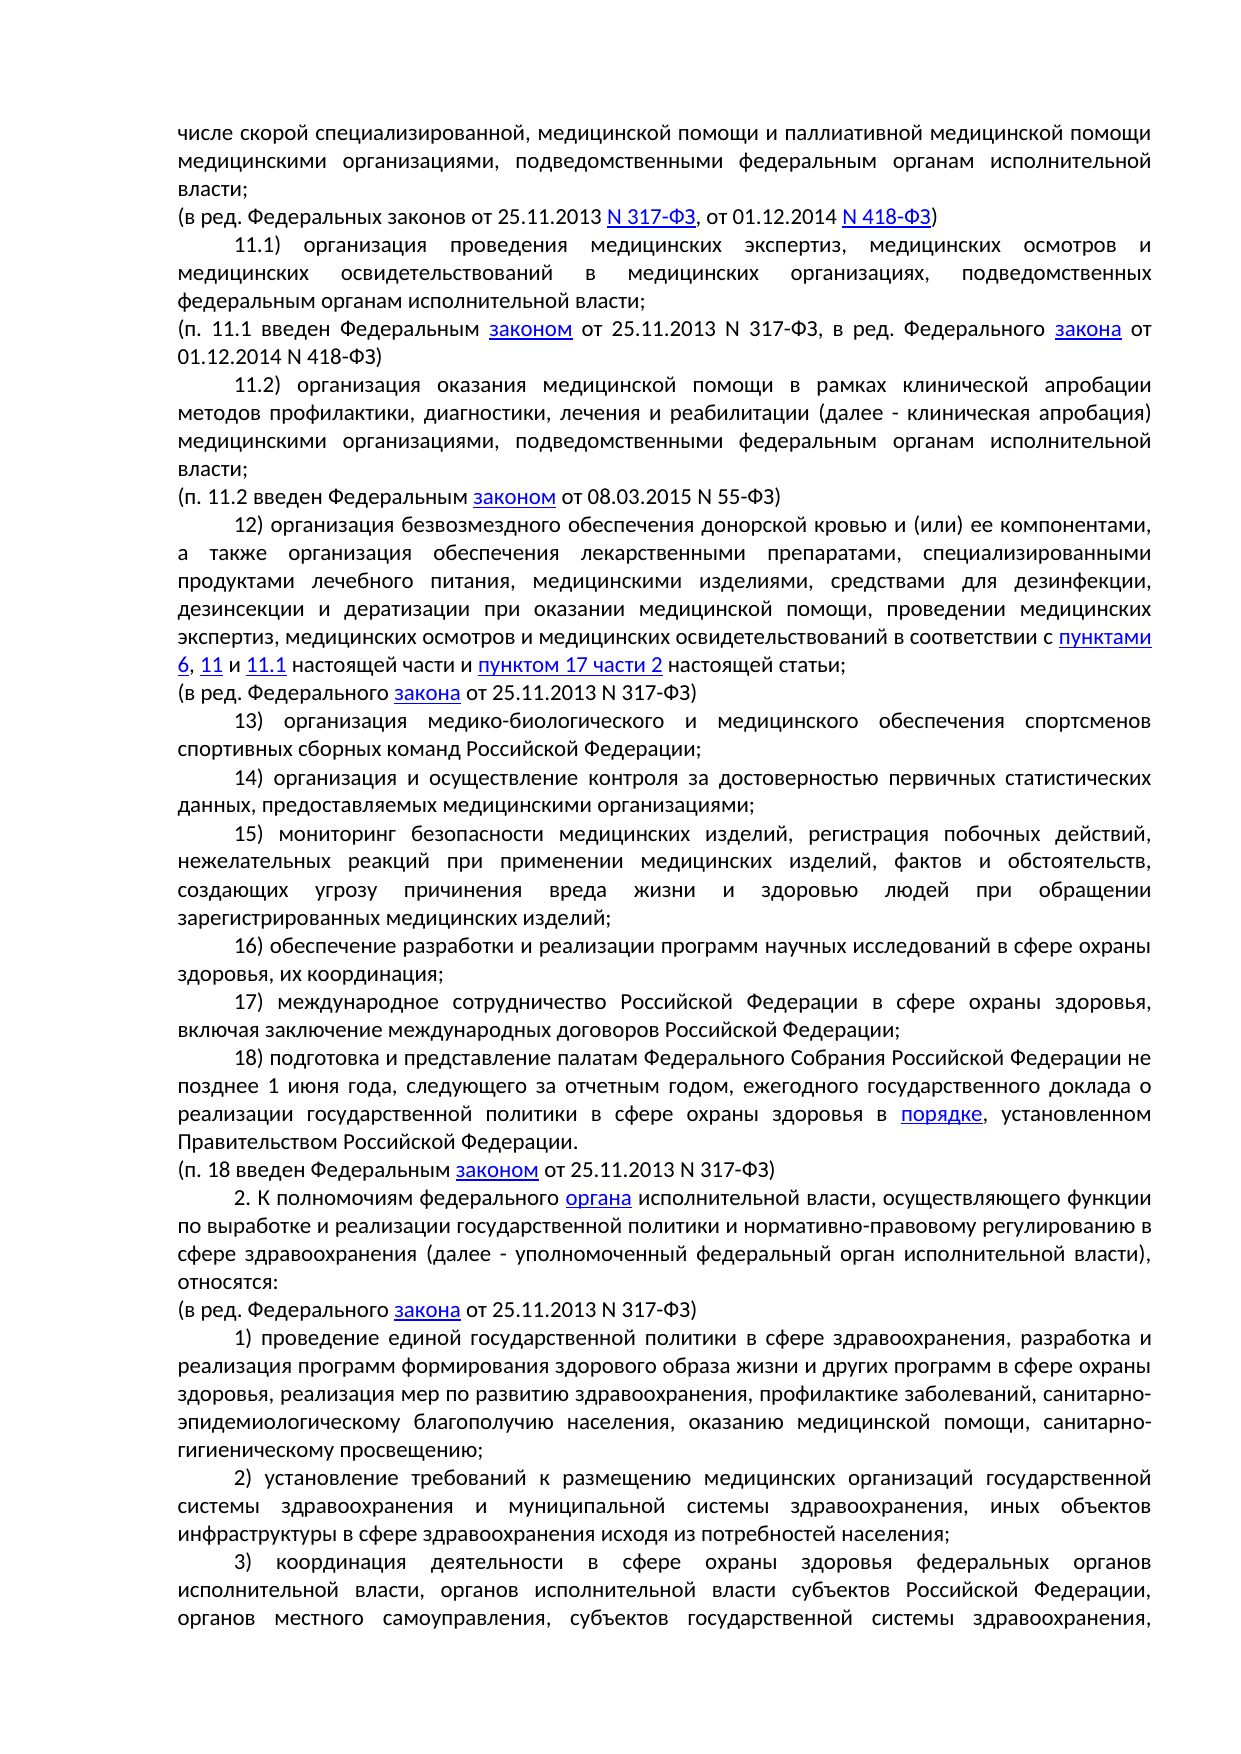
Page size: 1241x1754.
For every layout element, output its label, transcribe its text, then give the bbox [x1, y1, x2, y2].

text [177, 1547, 1152, 1631]
text 2. К полномочиям федерального органа исполнительной власти, осуществляющего функции по выработке и реализации государственной политики и нормативно-правовому регулированию в сфере здравоохранения (далее - уполномоченный федеральный орган исполнительной власти), относятся: [177, 1183, 1152, 1295]
text 2) установление требований к размещению медицинских организаций государственной системы здравоохранения и муниципальной системы здравоохранения, иных объектов инфраструктуры в сфере здравоохранения исходя из потребностей населения; [177, 1463, 1152, 1547]
text 13) организация медико-биологического и медицинского обеспечения спортсменов спортивных сборных команд Российской Федерации; [177, 707, 1152, 763]
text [177, 118, 1152, 202]
text 12) организация безвозмездного обеспечения донорской кровью и (или) ее компонентами, а также организация обеспечения лекарственными препаратами, специализированными продуктами лечебного питания, медицинскими изделиями, средствами для дезинфекции, дезинсекции и дератизации при оказании медицинской помощи, проведении медицинских экспертиз, медицинских осмотров и медицинских освидетельствований в соответствии с пунктами 6, 11 и 11.1 настоящей части и пунктом 17 части 2 настоящей статьи; [177, 510, 1152, 678]
text 15) мониторинг безопасности медицинских изделий, регистрация побочных действий, нежелательных реакций при применении медицинских изделий, фактов и обстоятельств, создающих угрозу причинения вреда жизни и здоровью людей при обращении зарегистрированных медицинских изделий; [177, 819, 1152, 931]
text 11.1) организация проведения медицинских экспертиз, медицинских осмотров и медицинских освидетельствований в медицинских организациях, подведомственных федеральным органам исполнительной власти; [177, 230, 1152, 314]
text 14) организация и осуществление контроля за достоверностью первичных статистических данных, предоставляемых медицинскими организациями; [177, 763, 1152, 819]
text (п. 11.2 введен Федеральным законом от 08.03.2015 N 55-ФЗ) [177, 482, 1152, 510]
text 11.2) организация оказания медицинской помощи в рамках клинической апробации методов профилактики, диагностики, лечения и реабилитации (далее - клиническая апробация) медицинскими организациями, подведомственными федеральным органам исполнительной власти; [177, 370, 1152, 482]
text (в ред. Федеральных законов от 25.11.2013 N 317-ФЗ, от 01.12.2014 N 418-ФЗ) [177, 202, 1152, 230]
text 18) подготовка и представление палатам Федерального Собрания Российской Федерации не позднее 1 июня года, следующего за отчетным годом, ежегодного государственного доклада о реализации государственной политики в сфере охраны здоровья в порядке, установленном Правительством Российской Федерации. [177, 1043, 1152, 1155]
text (в ред. Федерального закона от 25.11.2013 N 317-ФЗ) [177, 678, 1152, 707]
text (в ред. Федерального закона от 25.11.2013 N 317-ФЗ) [177, 1295, 1152, 1323]
text 17) международное сотрудничество Российской Федерации в сфере охраны здоровья, включая заключение международных договоров Российской Федерации; [177, 987, 1152, 1043]
text (п. 11.1 введен Федеральным законом от 25.11.2013 N 317-ФЗ, в ред. Федерального закона от 01.12.2014 N 418-ФЗ) [177, 314, 1152, 370]
text 16) обеспечение разработки и реализации программ научных исследований в сфере охраны здоровья, их координация; [177, 931, 1152, 987]
text (п. 18 введен Федеральным законом от 25.11.2013 N 317-ФЗ) [177, 1155, 1152, 1183]
text 1) проведение единой государственной политики в сфере здравоохранения, разработка и реализация программ формирования здорового образа жизни и других программ в сфере охраны здоровья, реализация мер по развитию здравоохранения, профилактике заболеваний, санитарно-эпидемиологическому благополучию населения, оказанию медицинской помощи, санитарно-гигиеническому просвещению; [177, 1323, 1152, 1463]
